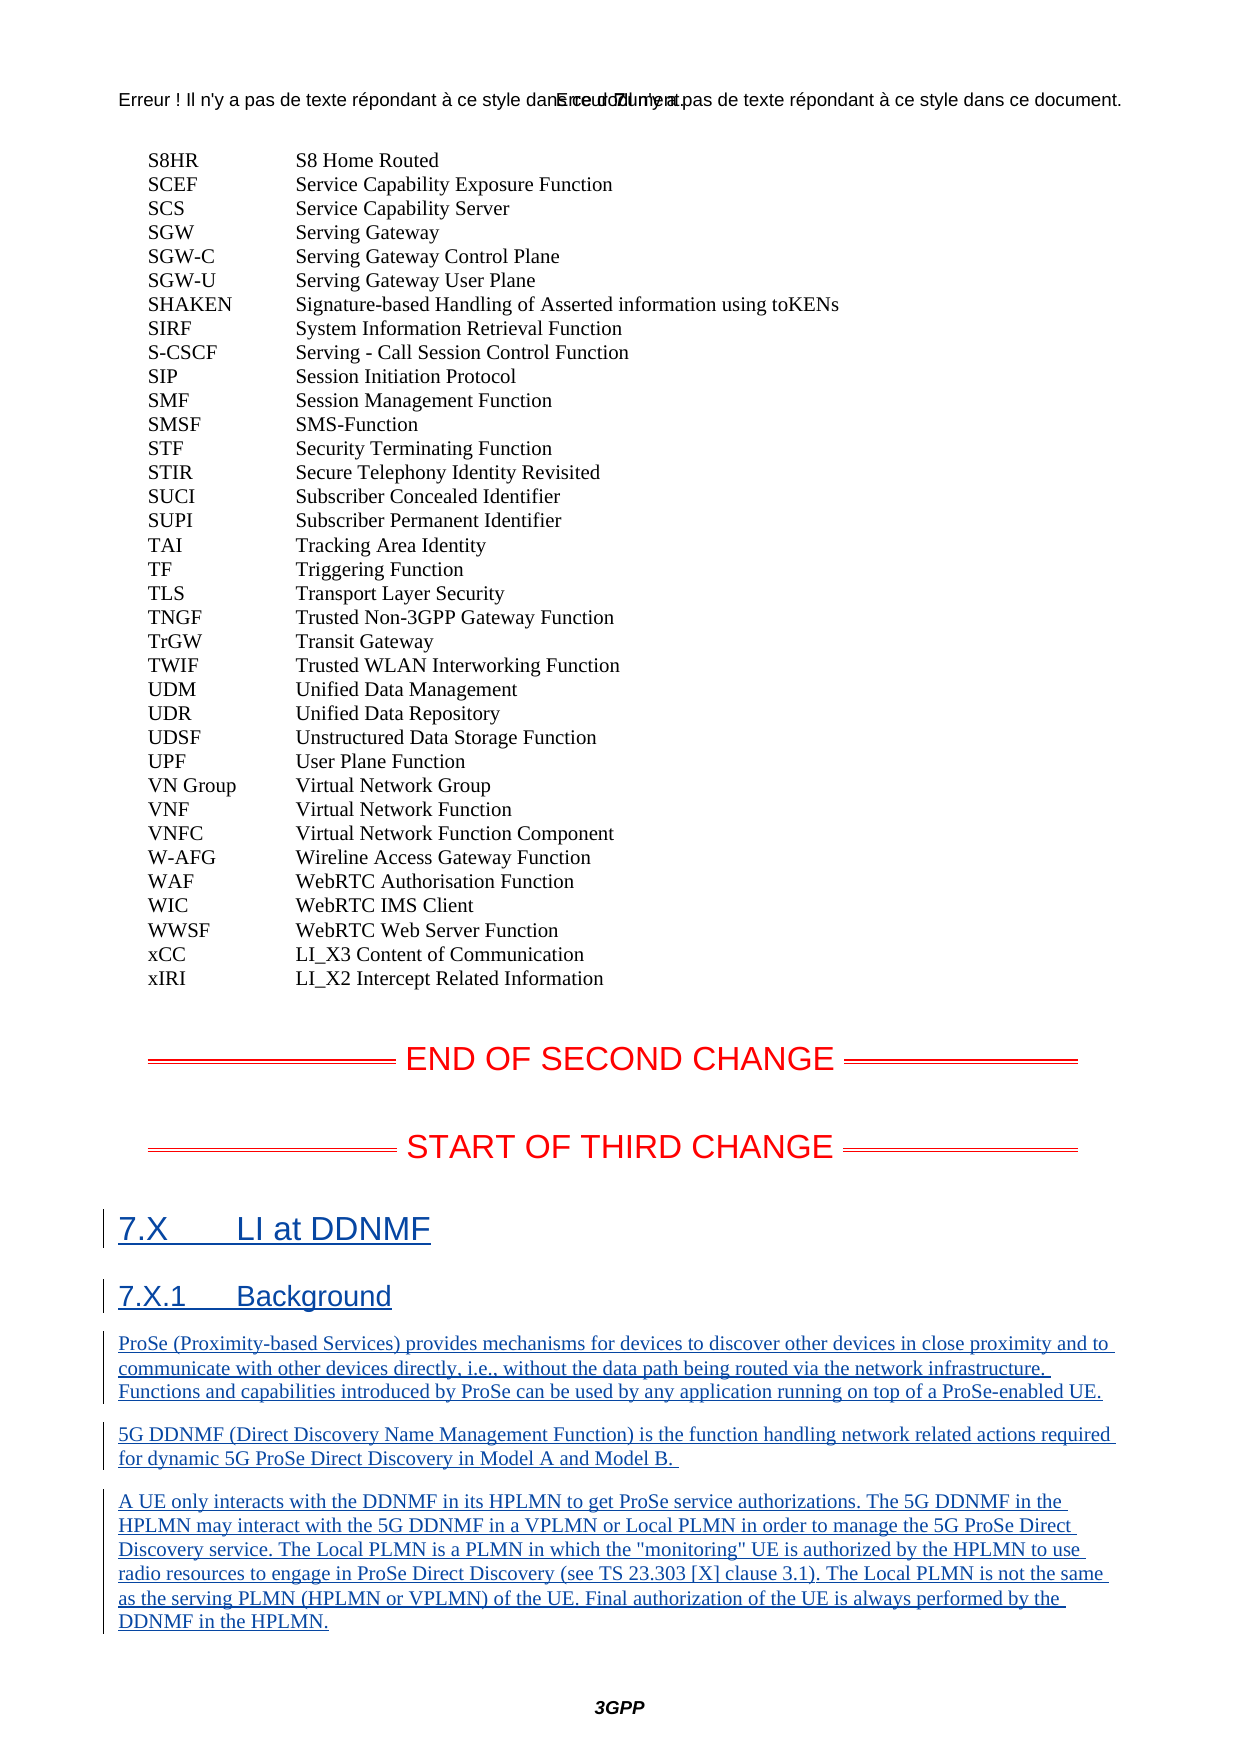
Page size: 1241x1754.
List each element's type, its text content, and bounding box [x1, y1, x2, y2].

text STF Security Terminating Function [148, 436, 1122, 460]
text TLS Transport Layer Security [148, 581, 1122, 605]
text UPF User Plane Function [148, 749, 1122, 773]
text TWIF Trusted WLAN Interworking Function [148, 653, 1122, 677]
text xCC LI_X3 Content of Communication [148, 942, 1122, 966]
text SMF Session Management Function [148, 388, 1122, 412]
text SCEF Service Capability Exposure Function [148, 172, 1122, 196]
text SGW-C Serving Gateway Control Plane [148, 244, 1122, 268]
text WIC WebRTC IMS Client [148, 893, 1122, 917]
text TrGW Transit Gateway [148, 629, 1122, 653]
text SHAKEN Signature-based Handling of Asserted information using toKENs [148, 292, 1122, 316]
text SUPI Subscriber Permanent Identifier [148, 508, 1122, 532]
text END OF SECOND CHANGE [148, 1039, 1078, 1077]
text SGW Serving Gateway [148, 220, 1122, 244]
text W-AFG Wireline Access Gateway Function [148, 845, 1122, 869]
text VNFC Virtual Network Function Component [148, 821, 1122, 845]
text VN Group Virtual Network Group [148, 773, 1122, 797]
text UDM Unified Data Management [148, 677, 1122, 701]
text SGW-U Serving Gateway User Plane [148, 268, 1122, 292]
text TF Triggering Function [148, 557, 1122, 581]
text START OF THIRD CHANGE [148, 1127, 1078, 1166]
text SCS Service Capability Server [148, 196, 1122, 220]
text VNF Virtual Network Function [148, 797, 1122, 821]
text SIRF System Information Retrieval Function [148, 316, 1122, 340]
text SUCI Subscriber Concealed Identifier [148, 484, 1122, 508]
text UDR Unified Data Repository [148, 701, 1122, 725]
text S-CSCF Serving - Call Session Control Function [148, 340, 1122, 364]
text WWSF WebRTC Web Server Function [148, 917, 1122, 942]
text TNGF Trusted Non-3GPP Gateway Function [148, 605, 1122, 629]
text S8HR S8 Home Routed [148, 147, 1122, 172]
text UDSF Unstructured Data Storage Function [148, 725, 1122, 749]
text SIP Session Initiation Protocol [148, 364, 1122, 388]
text STIR Secure Telephony Identity Revisited [148, 460, 1122, 484]
text xIRI LI_X2 Intercept Related Information [148, 966, 1122, 990]
text TAI Tracking Area Identity [148, 532, 1122, 557]
text SMSF SMS-Function [148, 412, 1122, 436]
text WAF WebRTC Authorisation Function [148, 869, 1122, 893]
